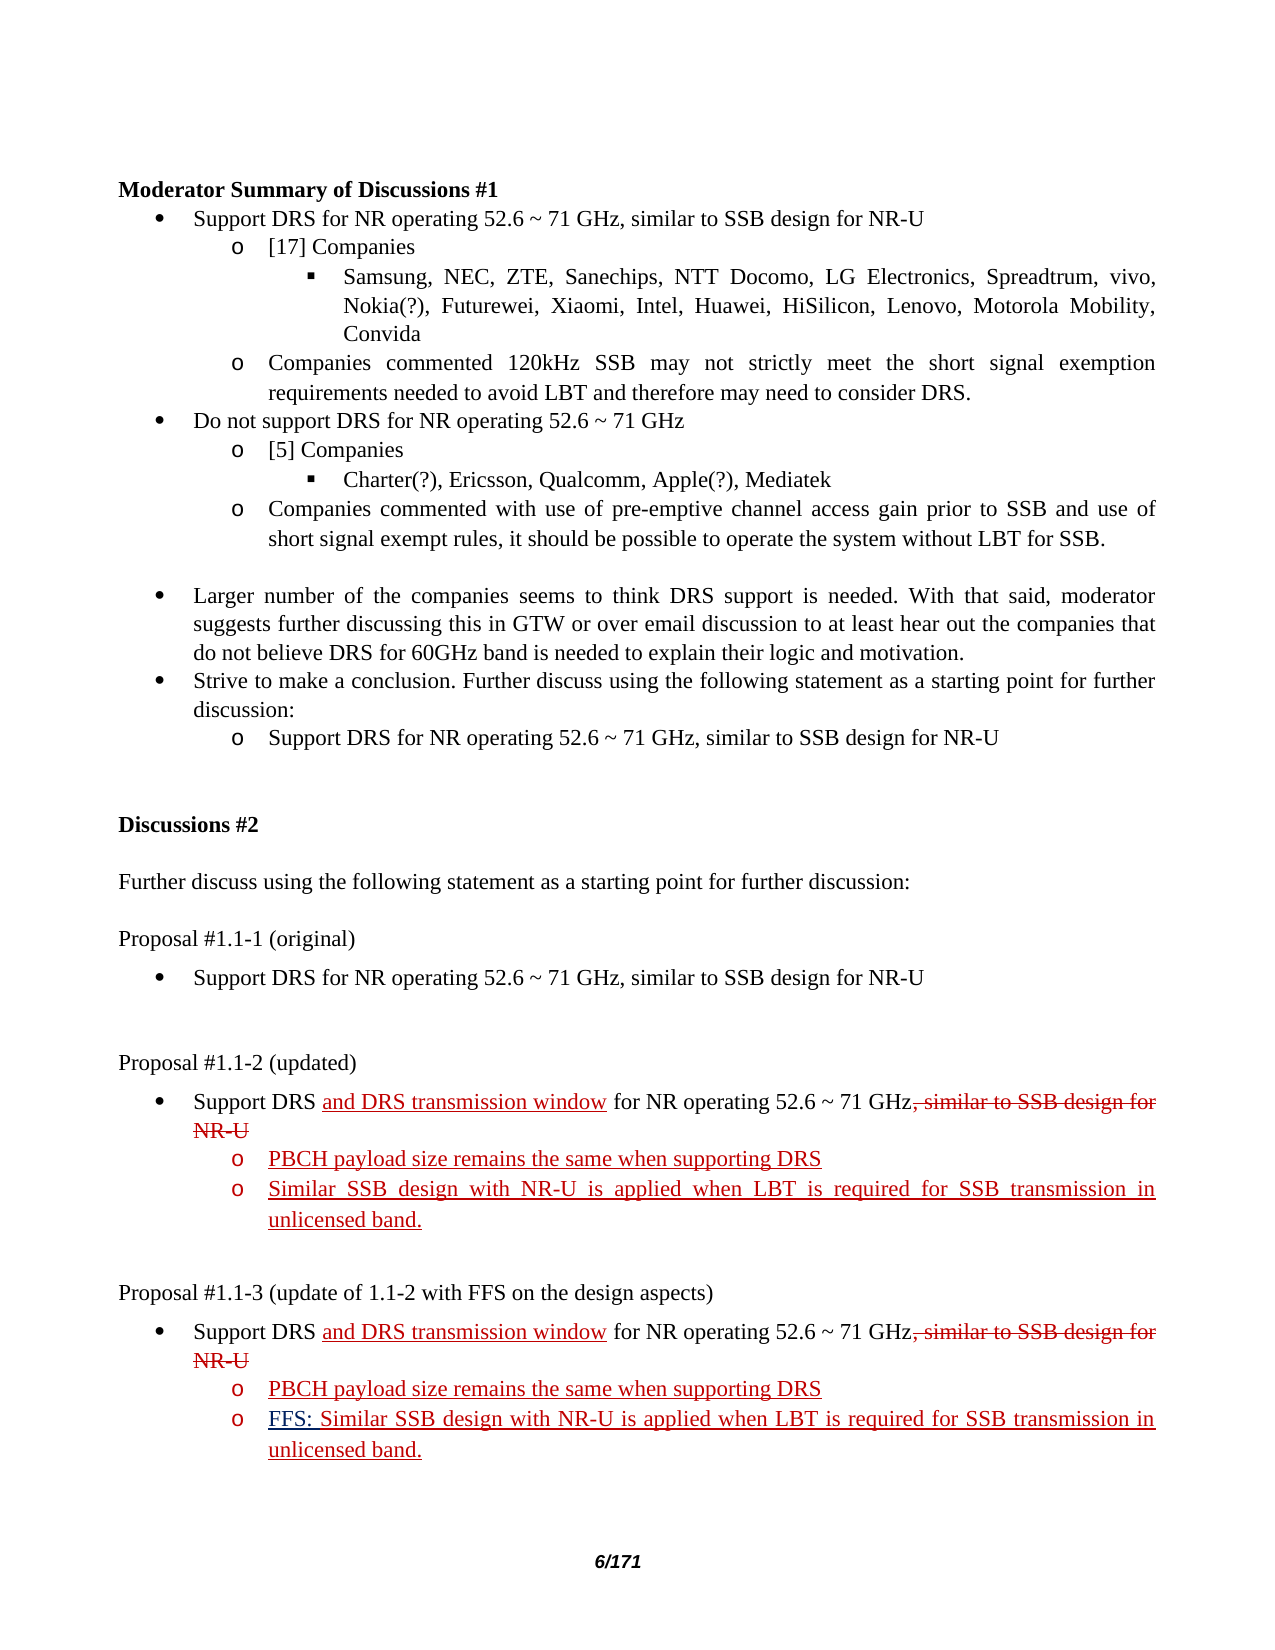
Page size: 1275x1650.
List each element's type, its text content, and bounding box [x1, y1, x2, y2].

list [17] Companies [231, 233, 1157, 261]
subtitle Proposal #1.1-1 (original) [118, 925, 1157, 952]
list Larger number of the companies seems to think DRS support is needed. With that said, moderator suggests further discussing this in GTW or over email discussion to at least hear out the companies that do not believe DRS for 60GHz band is needed to explain their logic and motivation. [156, 582, 1157, 665]
list [5] Companies [231, 436, 1157, 464]
list Support DRS and DRS transmission window for NR operating 52.6 ~ 71 GHz, similar to SSB design for NR-U [156, 1088, 1157, 1143]
list PBCH payload size remains the same when supporting DRS [231, 1375, 1157, 1403]
list Support DRS for NR operating 52.6 ~ 71 GHz, similar to SSB design for NR-U [156, 204, 1157, 231]
subtitle Proposal #1.1-3 (update of 1.1-2 with FFS on the design aspects) [118, 1279, 1157, 1306]
subtitle Proposal #1.1-2 (updated) [118, 1049, 1157, 1076]
list Strive to make a conclusion. Further discuss using the following statement as a starting point for further discussion: [156, 667, 1157, 722]
list Charter(?), Ericsson, Qualcomm, Apple(?), Mediatek [306, 466, 1157, 493]
list Samsung, NEC, ZTE, Sanechips, NTT Docomo, LG Electronics, Spreadtrum, vivo, Nokia(?), Futurewei, Xiaomi, Intel, Huawei, HiSilicon, Lenovo, Motorola Mobility, Convida [306, 263, 1157, 347]
text Discussions #2 [118, 811, 1157, 838]
list FFS: Similar SSB design with NR-U is applied when LBT is required for SSB transmission in unlicensed band. [231, 1406, 1157, 1462]
list Support DRS for NR operating 52.6 ~ 71 GHz, similar to SSB design for NR-U [231, 724, 1157, 752]
list Companies commented 120kHz SSB may not strictly meet the short signal exemption requirements needed to avoid LBT and therefore may need to consider DRS. [231, 349, 1157, 405]
list Similar SSB design with NR-U is applied when LBT is required for SSB transmission in unlicensed band. [231, 1176, 1157, 1232]
list PBCH payload size remains the same when supporting DRS [231, 1145, 1157, 1173]
list Do not support DRS for NR operating 52.6 ~ 71 GHz [156, 407, 1157, 434]
text Further discuss using the following statement as a starting point for further discussion: [118, 868, 1157, 895]
list Companies commented with use of pre-emptive channel access gain prior to SSB and use of short signal exempt rules, it should be possible to operate the system without LBT for SSB. [231, 495, 1157, 551]
list Support DRS and DRS transmission window for NR operating 52.6 ~ 71 GHz, similar to SSB design for NR-U [156, 1318, 1157, 1373]
list Support DRS for NR operating 52.6 ~ 71 GHz, similar to SSB design for NR-U [156, 964, 1157, 990]
text Moderator Summary of Discussions #1 [118, 176, 1157, 202]
